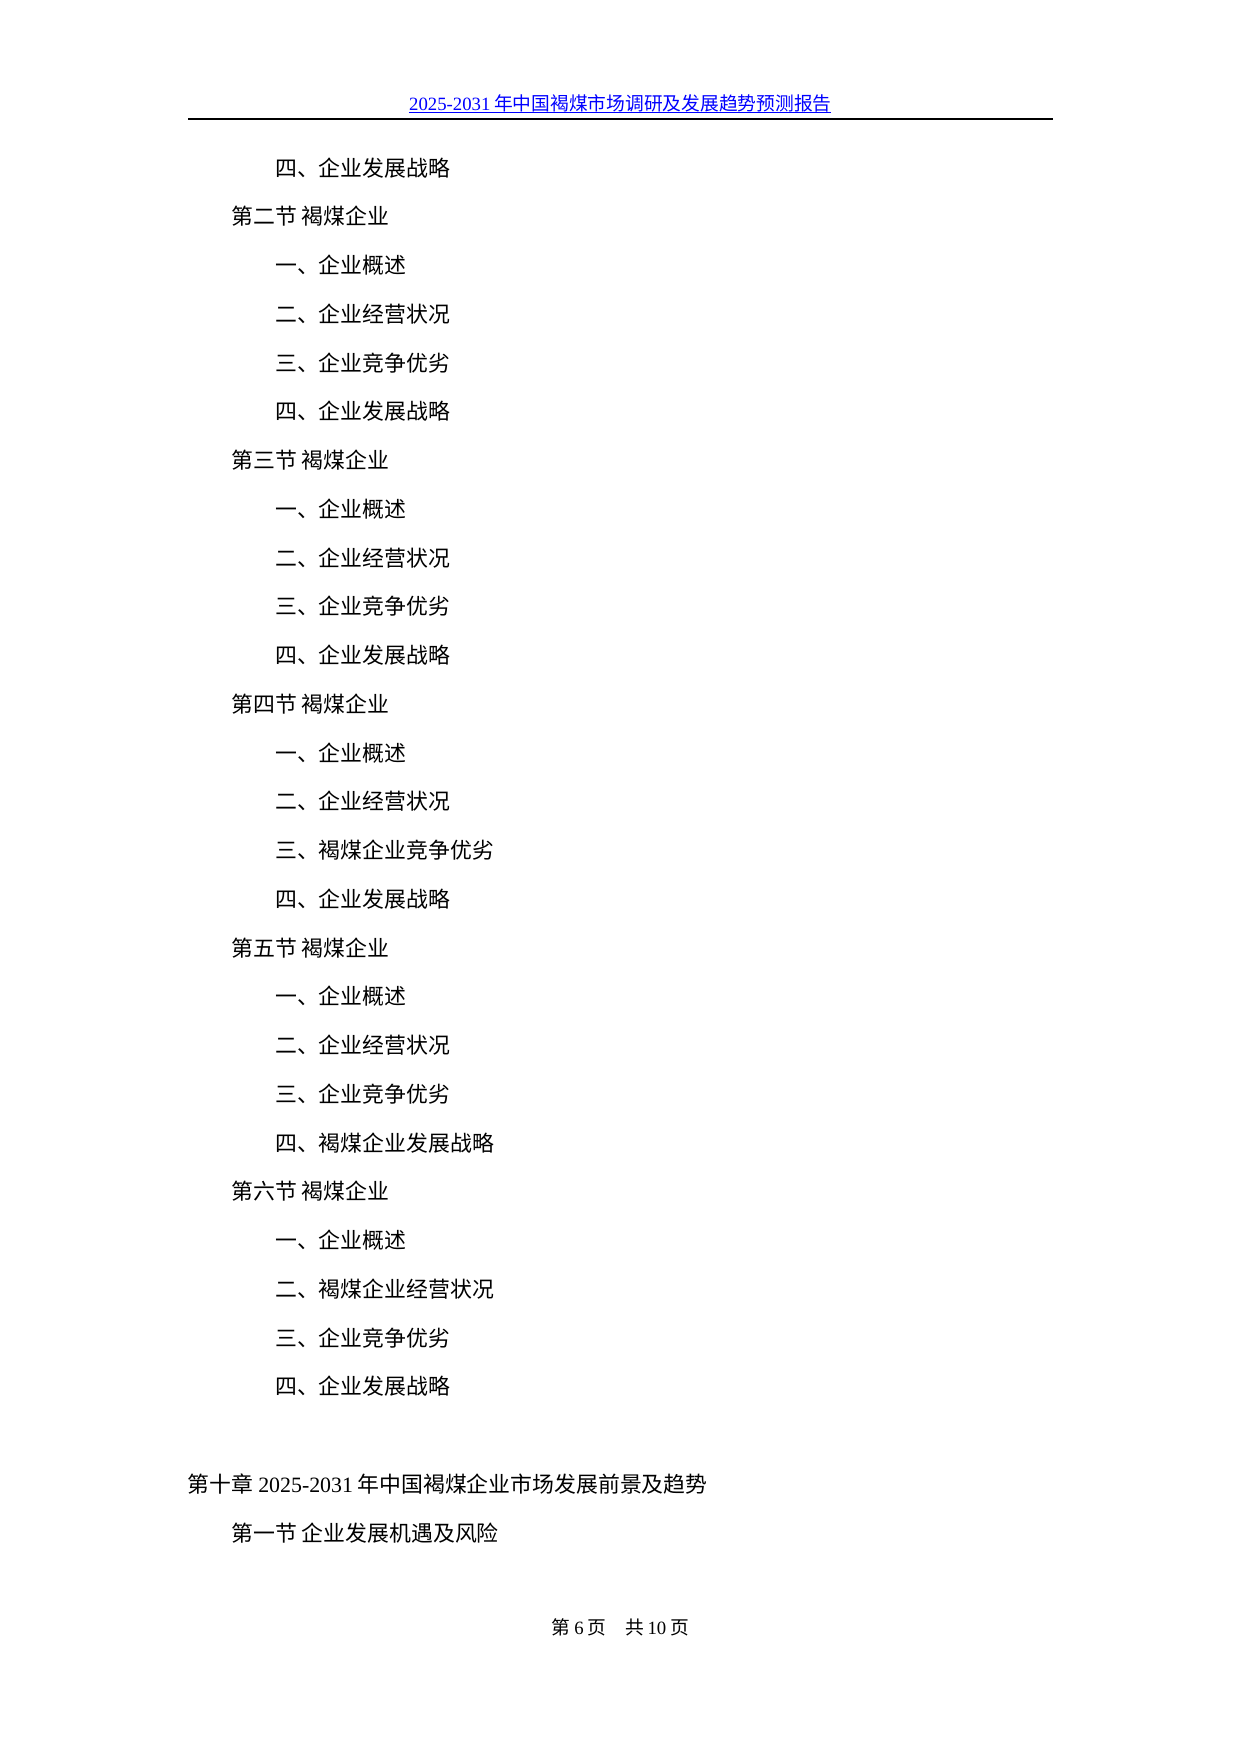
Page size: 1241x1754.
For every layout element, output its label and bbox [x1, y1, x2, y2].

text [187, 150, 1053, 1548]
